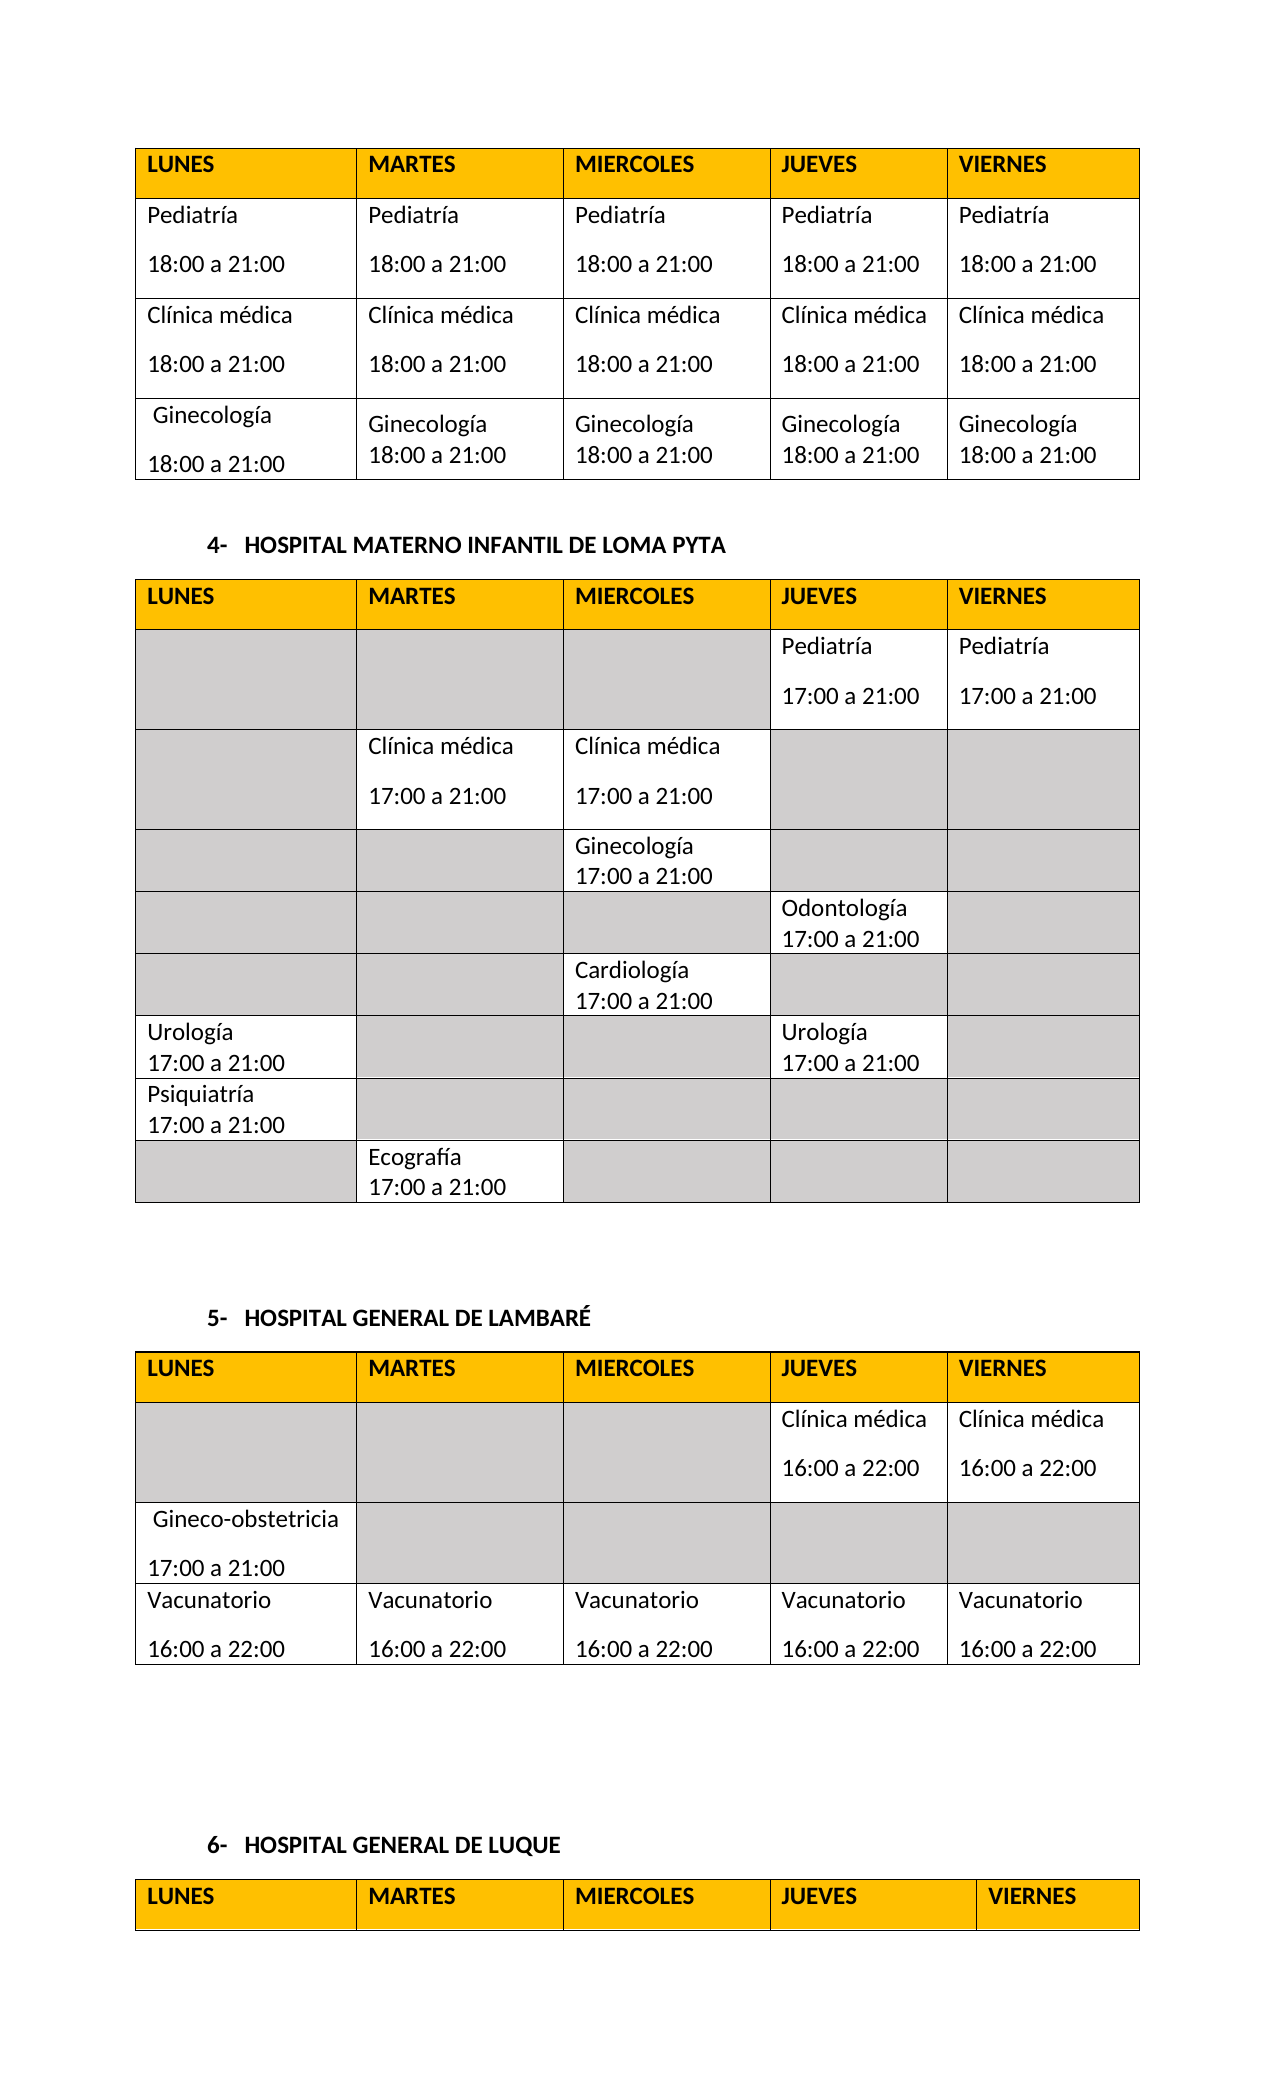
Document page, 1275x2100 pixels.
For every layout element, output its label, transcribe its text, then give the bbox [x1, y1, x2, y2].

table_cell Clínica médica 18:00 a 21:00 [564, 299, 770, 398]
table_cell Clínica médica 16:00 a 22:00 [948, 1403, 1139, 1502]
table_cell [948, 1141, 1139, 1202]
table_cell Clínica médica 18:00 a 21:00 [136, 299, 356, 398]
table_header MARTES [357, 580, 563, 629]
table_cell Pediatría 18:00 a 21:00 [771, 199, 947, 298]
table_cell [564, 630, 770, 729]
table_cell [948, 892, 1139, 953]
table_cell [948, 954, 1139, 1015]
table_cell Ginecología 17:00 a 21:00 [564, 830, 770, 891]
table_cell Pediatría 18:00 a 21:00 [357, 199, 563, 298]
table_cell [136, 830, 356, 891]
table_cell [357, 630, 563, 729]
table_header JUEVES [771, 149, 947, 198]
table_cell [948, 1503, 1139, 1583]
table_cell [948, 730, 1139, 829]
table_cell [357, 1079, 563, 1139]
table_cell [564, 892, 770, 953]
table_cell [948, 1079, 1139, 1139]
table_header MIERCOLES [564, 1880, 770, 1929]
table_cell Clínica médica 18:00 a 21:00 [357, 299, 563, 398]
table_cell Vacunatorio 16:00 a 22:00 [948, 1584, 1139, 1664]
table_cell Ginecología 18:00 a 21:00 [948, 399, 1139, 479]
table_cell Pediatría 18:00 a 21:00 [564, 199, 770, 298]
table_cell [771, 954, 947, 1015]
table_cell [357, 1503, 563, 1583]
table_cell [948, 830, 1139, 891]
table_header JUEVES [771, 1353, 947, 1402]
table_cell [771, 1141, 947, 1202]
table_cell [564, 1503, 770, 1583]
table_cell Clínica médica 17:00 a 21:00 [564, 730, 770, 829]
table_header LUNES [136, 580, 356, 629]
table_cell Pediatría 17:00 a 21:00 [771, 630, 947, 729]
table_header VIERNES [977, 1880, 1139, 1929]
table_cell Pediatría 18:00 a 21:00 [136, 199, 356, 298]
table_cell [564, 1079, 770, 1139]
table_cell [357, 892, 563, 953]
table_cell [136, 892, 356, 953]
table_cell [357, 1016, 563, 1077]
table_cell Ginecología 18:00 a 21:00 [357, 399, 563, 479]
table_cell Ecografía 17:00 a 21:00 [357, 1141, 563, 1202]
table_header MARTES [357, 1353, 563, 1402]
table_cell Ginecología 18:00 a 21:00 [136, 399, 356, 479]
table_cell [771, 730, 947, 829]
list HOSPITAL MATERNO INFANTIL DE LOMA PYTA [207, 529, 1098, 560]
table_cell Urología 17:00 a 21:00 [771, 1016, 947, 1077]
table_cell [136, 730, 356, 829]
table_cell Clínica médica 16:00 a 22:00 [771, 1403, 947, 1502]
table_cell Clínica médica 18:00 a 21:00 [948, 299, 1139, 398]
table_cell [136, 1403, 356, 1502]
list HOSPITAL GENERAL DE LUQUE [207, 1829, 1098, 1860]
table_cell [771, 1503, 947, 1583]
table_cell Pediatría 17:00 a 21:00 [948, 630, 1139, 729]
table_cell Cardiología 17:00 a 21:00 [564, 954, 770, 1015]
list HOSPITAL GENERAL DE LAMBARÉ [207, 1302, 1098, 1332]
table_header JUEVES [771, 580, 947, 629]
table_cell Odontología 17:00 a 21:00 [771, 892, 947, 953]
table_cell Ginecología 18:00 a 21:00 [564, 399, 770, 479]
table_cell Urología 17:00 a 21:00 [136, 1016, 356, 1077]
table_header VIERNES [948, 580, 1139, 629]
table_header MIERCOLES [564, 1353, 770, 1402]
table_header VIERNES [948, 149, 1139, 198]
table_cell [357, 1403, 563, 1502]
table_cell [564, 1141, 770, 1202]
table_cell Vacunatorio 16:00 a 22:00 [357, 1584, 563, 1664]
table_header MARTES [357, 149, 563, 198]
table_cell Psiquiatría 17:00 a 21:00 [136, 1079, 356, 1139]
table_cell [357, 830, 563, 891]
table_header VIERNES [948, 1353, 1139, 1402]
table_header LUNES [136, 149, 356, 198]
table_cell Vacunatorio 16:00 a 22:00 [136, 1584, 356, 1664]
table_header LUNES [136, 1353, 356, 1402]
table_cell [136, 1141, 356, 1202]
table_cell Gineco-obstetricia 17:00 a 21:00 [136, 1503, 356, 1583]
table_cell [771, 1079, 947, 1139]
table_cell [771, 830, 947, 891]
table_header JUEVES [771, 1880, 976, 1929]
table_cell Clínica médica 18:00 a 21:00 [771, 299, 947, 398]
table_header MIERCOLES [564, 580, 770, 629]
table_header MIERCOLES [564, 149, 770, 198]
table_cell [948, 1016, 1139, 1077]
table_header LUNES [136, 1880, 356, 1929]
table_cell Pediatría 18:00 a 21:00 [948, 199, 1139, 298]
table_cell [357, 954, 563, 1015]
table_cell [136, 954, 356, 1015]
table_header MARTES [357, 1880, 563, 1929]
table_cell [564, 1403, 770, 1502]
table_cell [564, 1016, 770, 1077]
table_cell Ginecología 18:00 a 21:00 [771, 399, 947, 479]
table_cell Vacunatorio 16:00 a 22:00 [564, 1584, 770, 1664]
table_cell Clínica médica 17:00 a 21:00 [357, 730, 563, 829]
table_cell [136, 630, 356, 729]
table_cell Vacunatorio 16:00 a 22:00 [771, 1584, 947, 1664]
